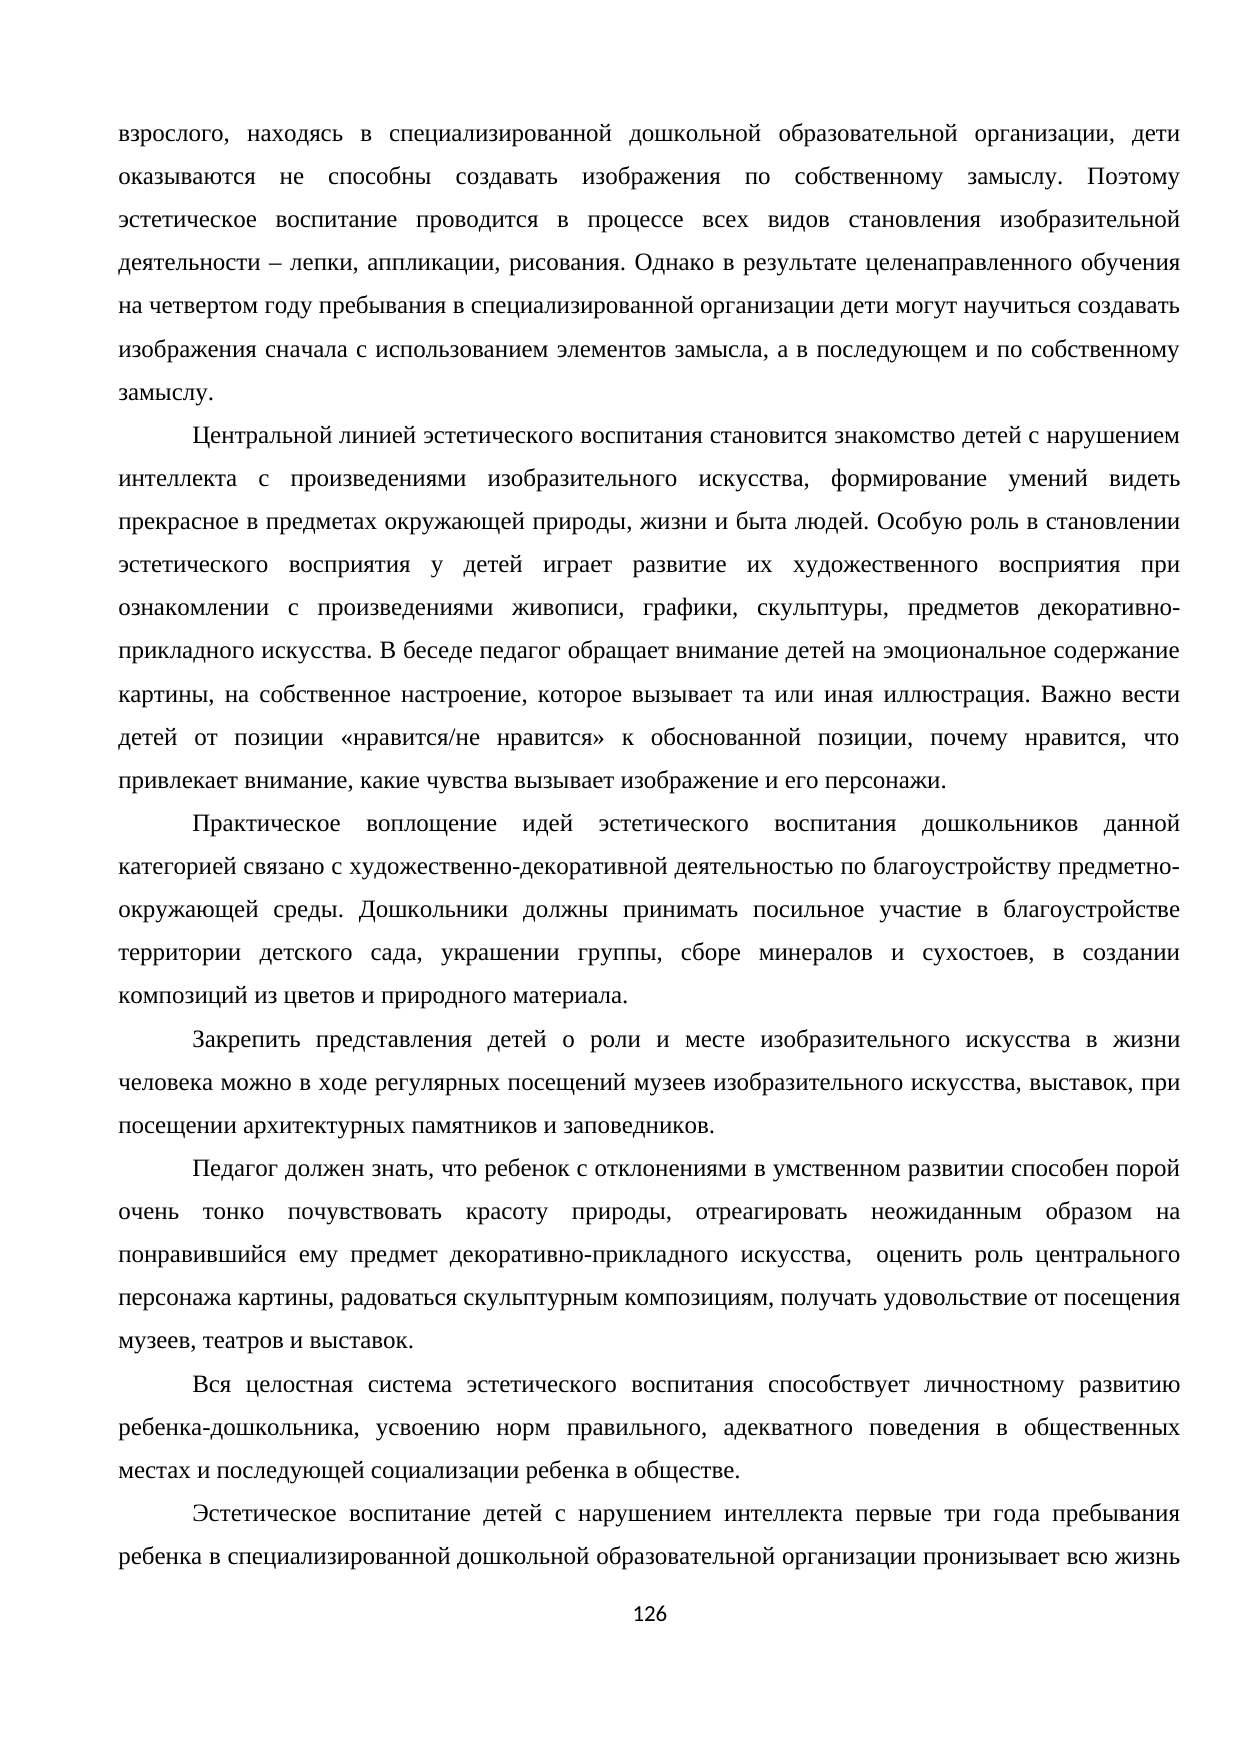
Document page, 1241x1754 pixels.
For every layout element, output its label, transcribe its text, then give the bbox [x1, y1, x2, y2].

text Центральной линией эстетического воспитания становится знакомство детей с нарушением интеллекта с произведениями изобразительного искусства, формирование умений видеть прекрасное в предметах окружающей природы, жизни и быта людей. Особую роль в становлении эстетического восприятия у детей играет развитие их художественного восприятия при ознакомлении с произведениями живописи, графики, скульптуры, предметов декоративно-прикладного искусства. В беседе педагог обращает внимание детей на эмоциональное содержание картины, на собственное настроение, которое вызывает та или иная иллюстрация. Важно вести детей от позиции «нравится/не нравится» к обоснованной позиции, почему нравится, что привлекает внимание, какие чувства вызывает изображение и его персонажи. [118, 420, 1181, 794]
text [118, 1498, 1181, 1570]
text Педагог должен знать, что ребенок с отклонениями в умственном развитии способен порой очень тонко почувствовать красоту природы, отреагировать неожиданным образом на понравившийся ему предмет декоративно-прикладного искусства, оценить роль центрального персонажа картины, радоваться скульптурным композициям, получать удовольствие от посещения музеев, театров и выставок. [118, 1153, 1181, 1354]
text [118, 118, 1181, 406]
text Вся целостная система эстетического воспитания способствует личностному развитию ребенка-дошкольника, усвоению норм правильного, адекватного поведения в общественных местах и последующей социализации ребенка в обществе. [118, 1369, 1181, 1484]
text Закрепить представления детей о роли и месте изобразительного искусства в жизни человека можно в ходе регулярных посещений музеев изобразительного искусства, выставок, при посещении архитектурных памятников и заповедников. [118, 1024, 1181, 1139]
text Практическое воплощение идей эстетического воспитания дошкольников данной категорией связано с художественно-декоративной деятельностью по благоустройству предметно-окружающей среды. Дошкольники должны принимать посильное участие в благоустройстве территории детского сада, украшении группы, сборе минералов и сухостоев, в создании композиций из цветов и природного материала. [118, 808, 1181, 1009]
